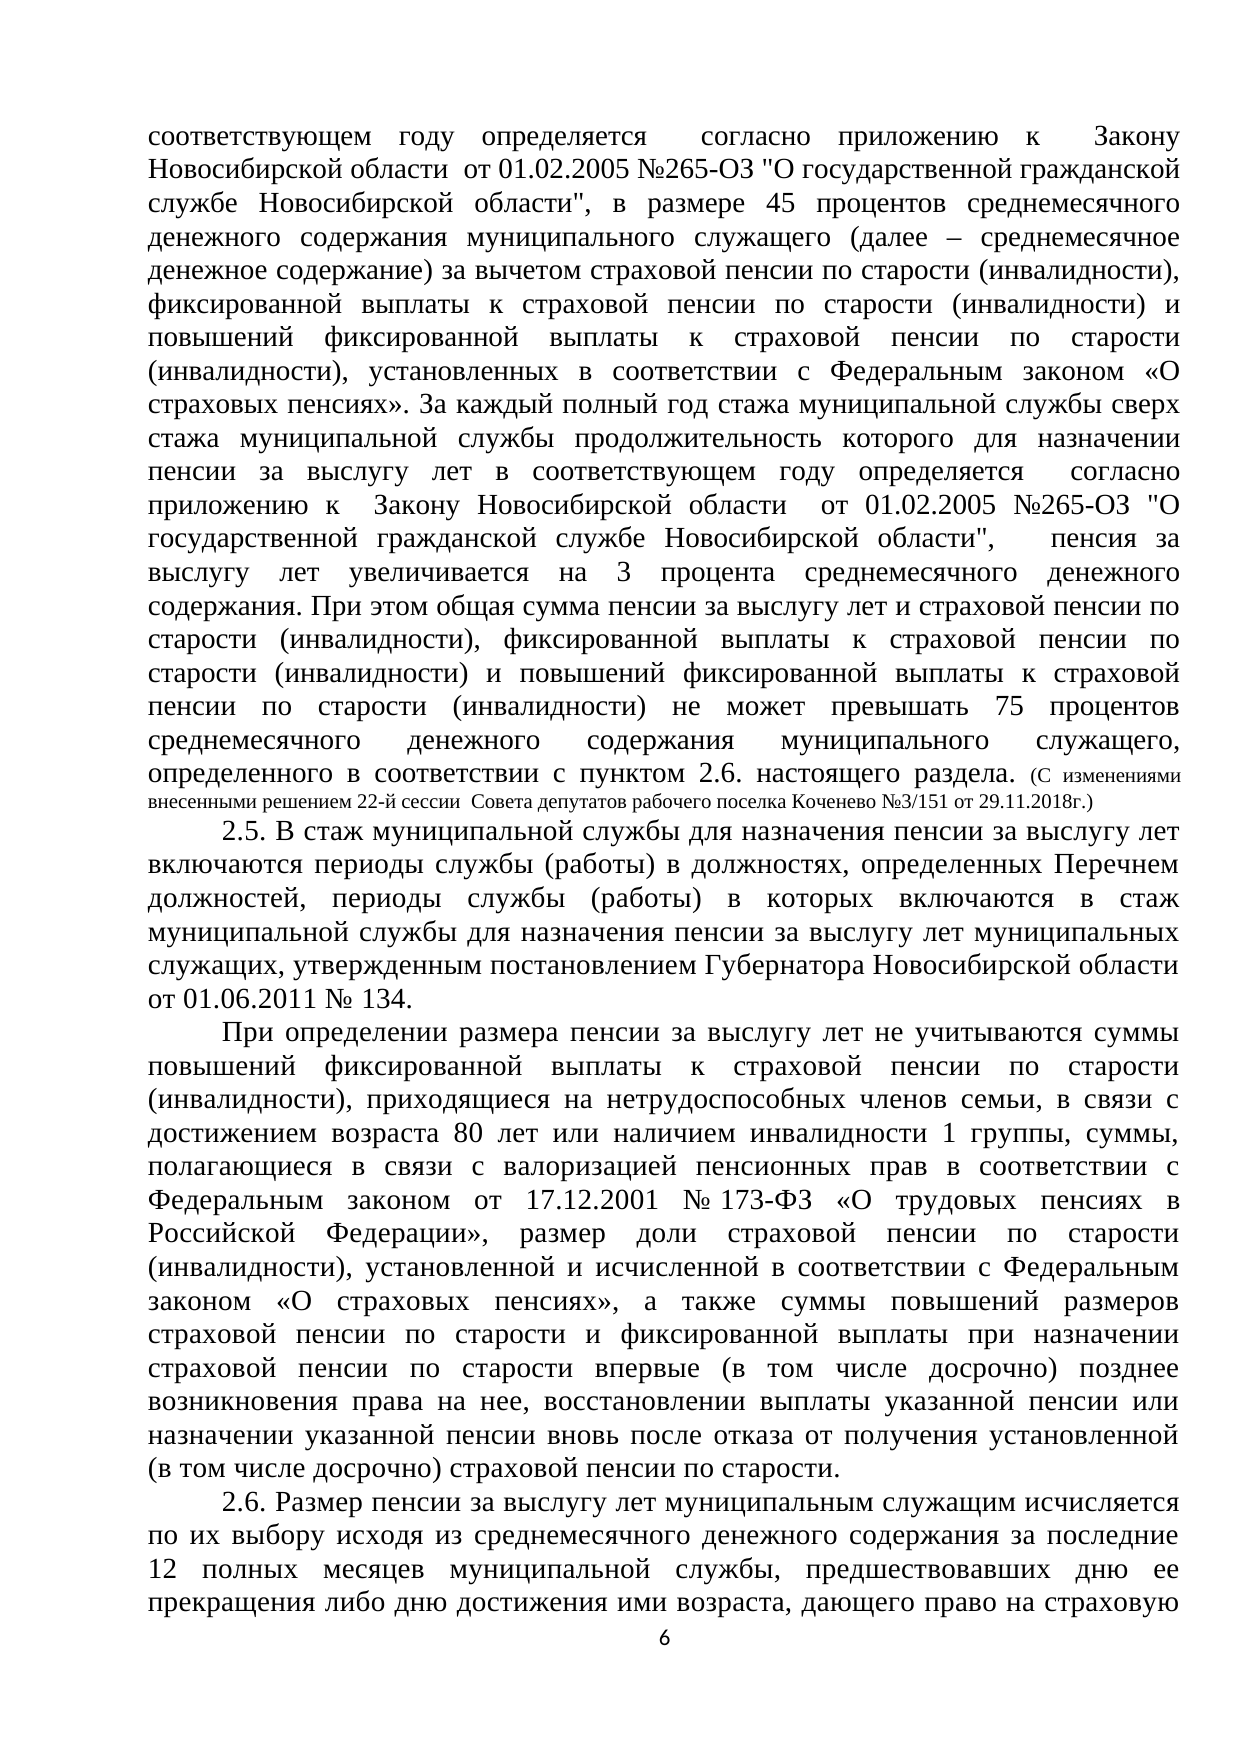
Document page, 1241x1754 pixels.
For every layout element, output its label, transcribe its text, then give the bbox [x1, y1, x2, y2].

text При определении размера пенсии за выслугу лет не учитываются суммы повышений фиксированной выплаты к страховой пенсии по старости (инвалидности), приходящиеся на нетрудоспособных членов семьи, в связи с достижением возраста 80 лет или наличием инвалидности 1 группы, суммы, полагающиеся в связи с валоризацией пенсионных прав в соответствии с Федеральным законом от 17.12.2001 № 173-ФЗ «О трудовых пенсиях в Российской Федерации», размер доли страховой пенсии по старости (инвалидности), установленной и исчисленной в соответствии с Федеральным законом «О страховых пенсиях», а также суммы повышений размеров страховой пенсии по старости и фиксированной выплаты при назначении страховой пенсии по старости впервые (в том числе досрочно) позднее возникновения права на нее, восстановлении выплаты указанной пенсии или назначении указанной пенсии вновь после отказа от получения установленной (в том числе досрочно) страховой пенсии по старости. [148, 1014, 1181, 1484]
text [148, 118, 1181, 813]
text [148, 1484, 1181, 1618]
text 2.5. В стаж муниципальной службы для назначения пенсии за выслугу лет включаются периоды службы (работы) в должностях, определенных Перечнем должностей, периоды службы (работы) в которых включаются в стаж муниципальной службы для назначения пенсии за выслугу лет муниципальных служащих, утвержденным постановлением Губернатора Новосибирской области от 01.06.2011 № 134. [148, 813, 1181, 1014]
